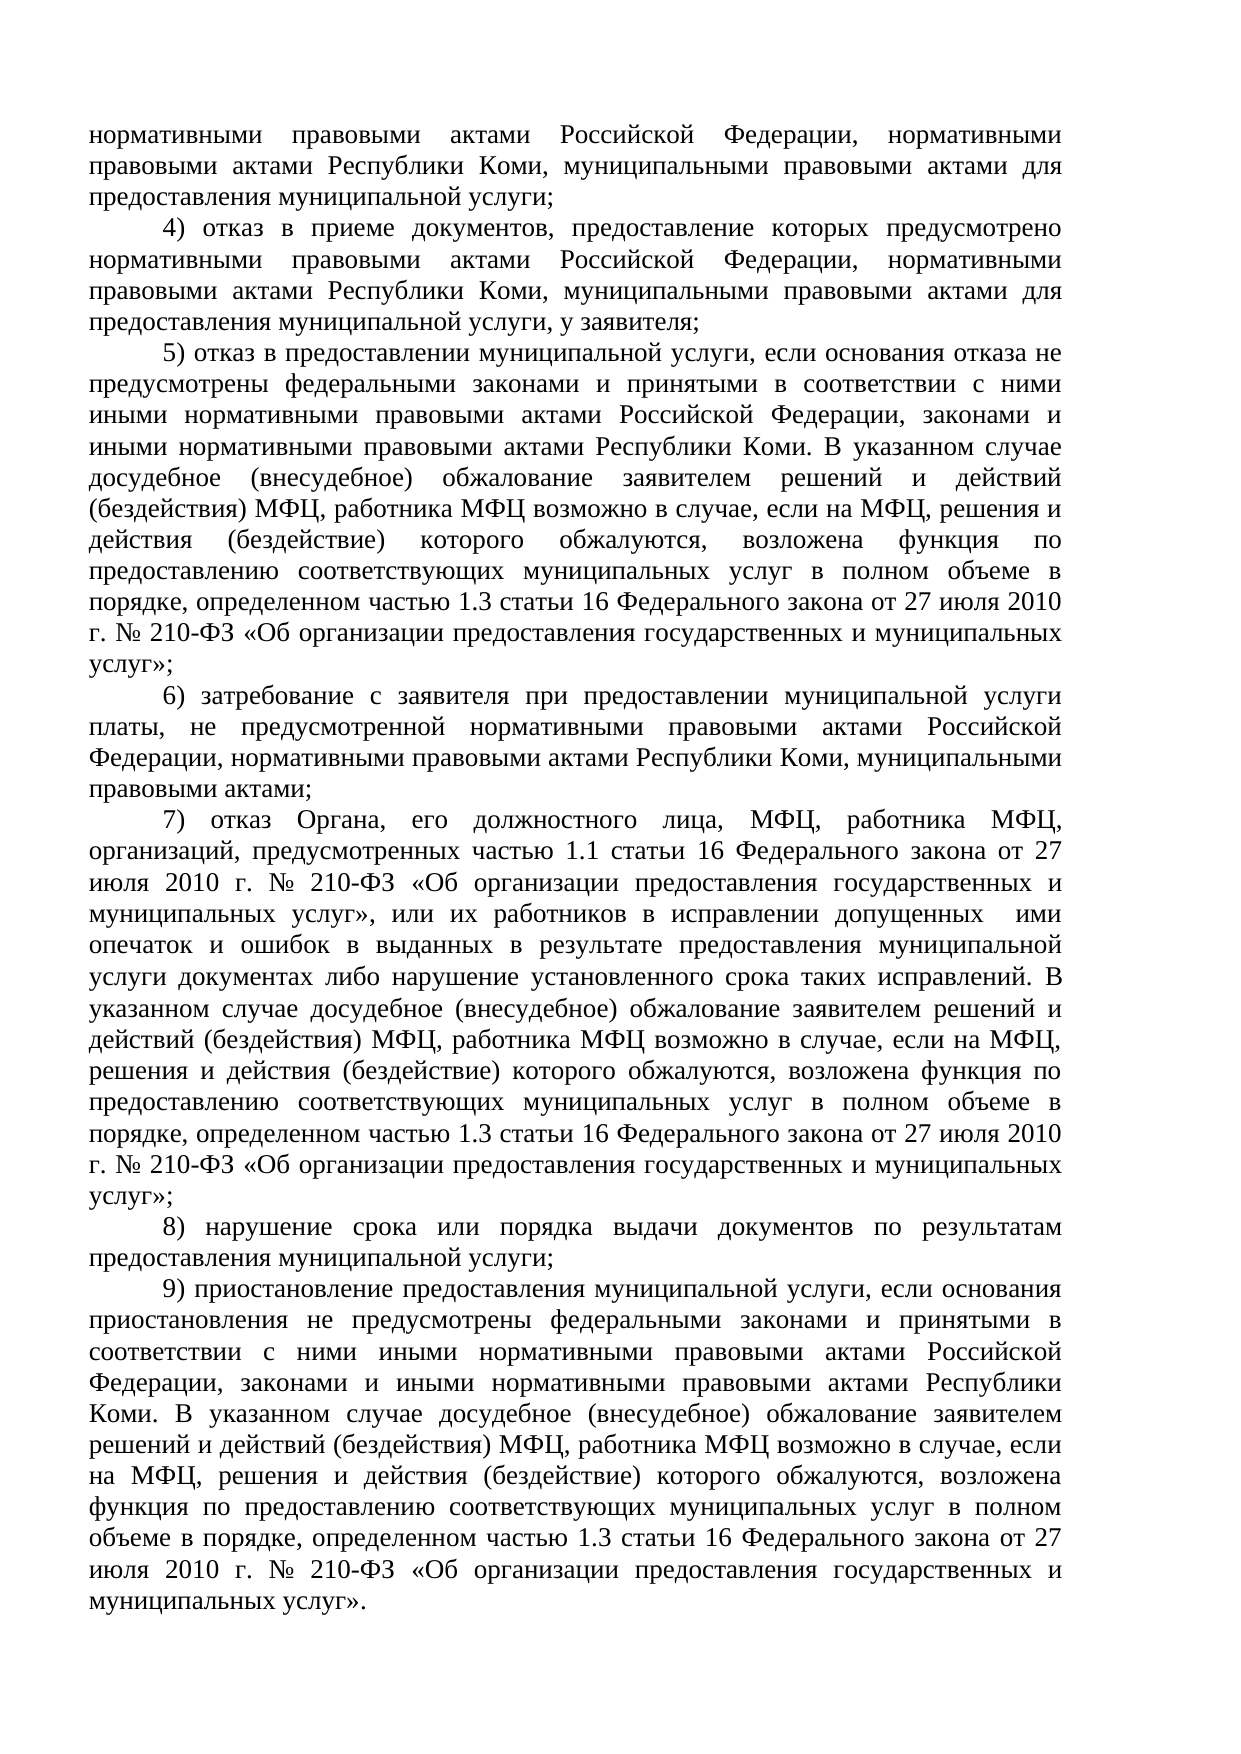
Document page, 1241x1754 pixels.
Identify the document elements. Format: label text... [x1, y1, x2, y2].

text 8) нарушение срока или порядка выдачи документов по результатам предоставления муниципальной услуги; [88, 1210, 1063, 1272]
text 5) отказ в предоставлении муниципальной услуги, если основания отказа не предусмотрены федеральными законами и принятыми в соответствии с ними иными нормативными правовыми актами Российской Федерации, законами и иными нормативными правовыми актами Республики Коми. В указанном случае досудебное (внесудебное) обжалование заявителем решений и действий (бездействия) МФЦ, работника МФЦ возможно в случае, если на МФЦ, решения и действия (бездействие) которого обжалуются, возложена функция по предоставлению соответствующих муниципальных услуг в полном объеме в порядке, определенном частью 1.3 статьи 16 Федерального закона от 27 июля 2010 г. № 210-ФЗ «Об организации предоставления государственных и муниципальных услуг»; [88, 336, 1063, 679]
text 6) затребование с заявителя при предоставлении муниципальной услуги платы, не предусмотренной нормативными правовыми актами Российской Федерации, нормативными правовыми актами Республики Коми, муниципальными правовыми актами; [88, 679, 1063, 803]
text 7) отказ Органа, его должностного лица, МФЦ, работника МФЦ, организаций, предусмотренных частью 1.1 статьи 16 Федерального закона от 27 июля 2010 г. № 210-ФЗ «Об организации предоставления государственных и муниципальных услуг», или их работников в исправлении допущенных ими опечаток и ошибок в выданных в результате предоставления муниципальной услуги документах либо нарушение установленного срока таких исправлений. В указанном случае досудебное (внесудебное) обжалование заявителем решений и действий (бездействия) МФЦ, работника МФЦ возможно в случае, если на МФЦ, решения и действия (бездействие) которого обжалуются, возложена функция по предоставлению соответствующих муниципальных услуг в полном объеме в порядке, определенном частью 1.3 статьи 16 Федерального закона от 27 июля 2010 г. № 210-ФЗ «Об организации предоставления государственных и муниципальных услуг»; [88, 803, 1063, 1210]
text 4) отказ в приеме документов, предоставление которых предусмотрено нормативными правовыми актами Российской Федерации, нормативными правовыми актами Республики Коми, муниципальными правовыми актами для предоставления муниципальной услуги, у заявителя; [88, 212, 1063, 336]
text 9) приостановление предоставления муниципальной услуги, если основания приостановления не предусмотрены федеральными законами и принятыми в соответствии с ними иными нормативными правовыми актами Российской Федерации, законами и иными нормативными правовыми актами Республики Коми. В указанном случае досудебное (внесудебное) обжалование заявителем решений и действий (бездействия) МФЦ, работника МФЦ возможно в случае, если на МФЦ, решения и действия (бездействие) которого обжалуются, возложена функция по предоставлению соответствующих муниципальных услуг в полном объеме в порядке, определенном частью 1.3 статьи 16 Федерального закона от 27 июля 2010 г. № 210-ФЗ «Об организации предоставления государственных и муниципальных услуг». [88, 1272, 1063, 1615]
